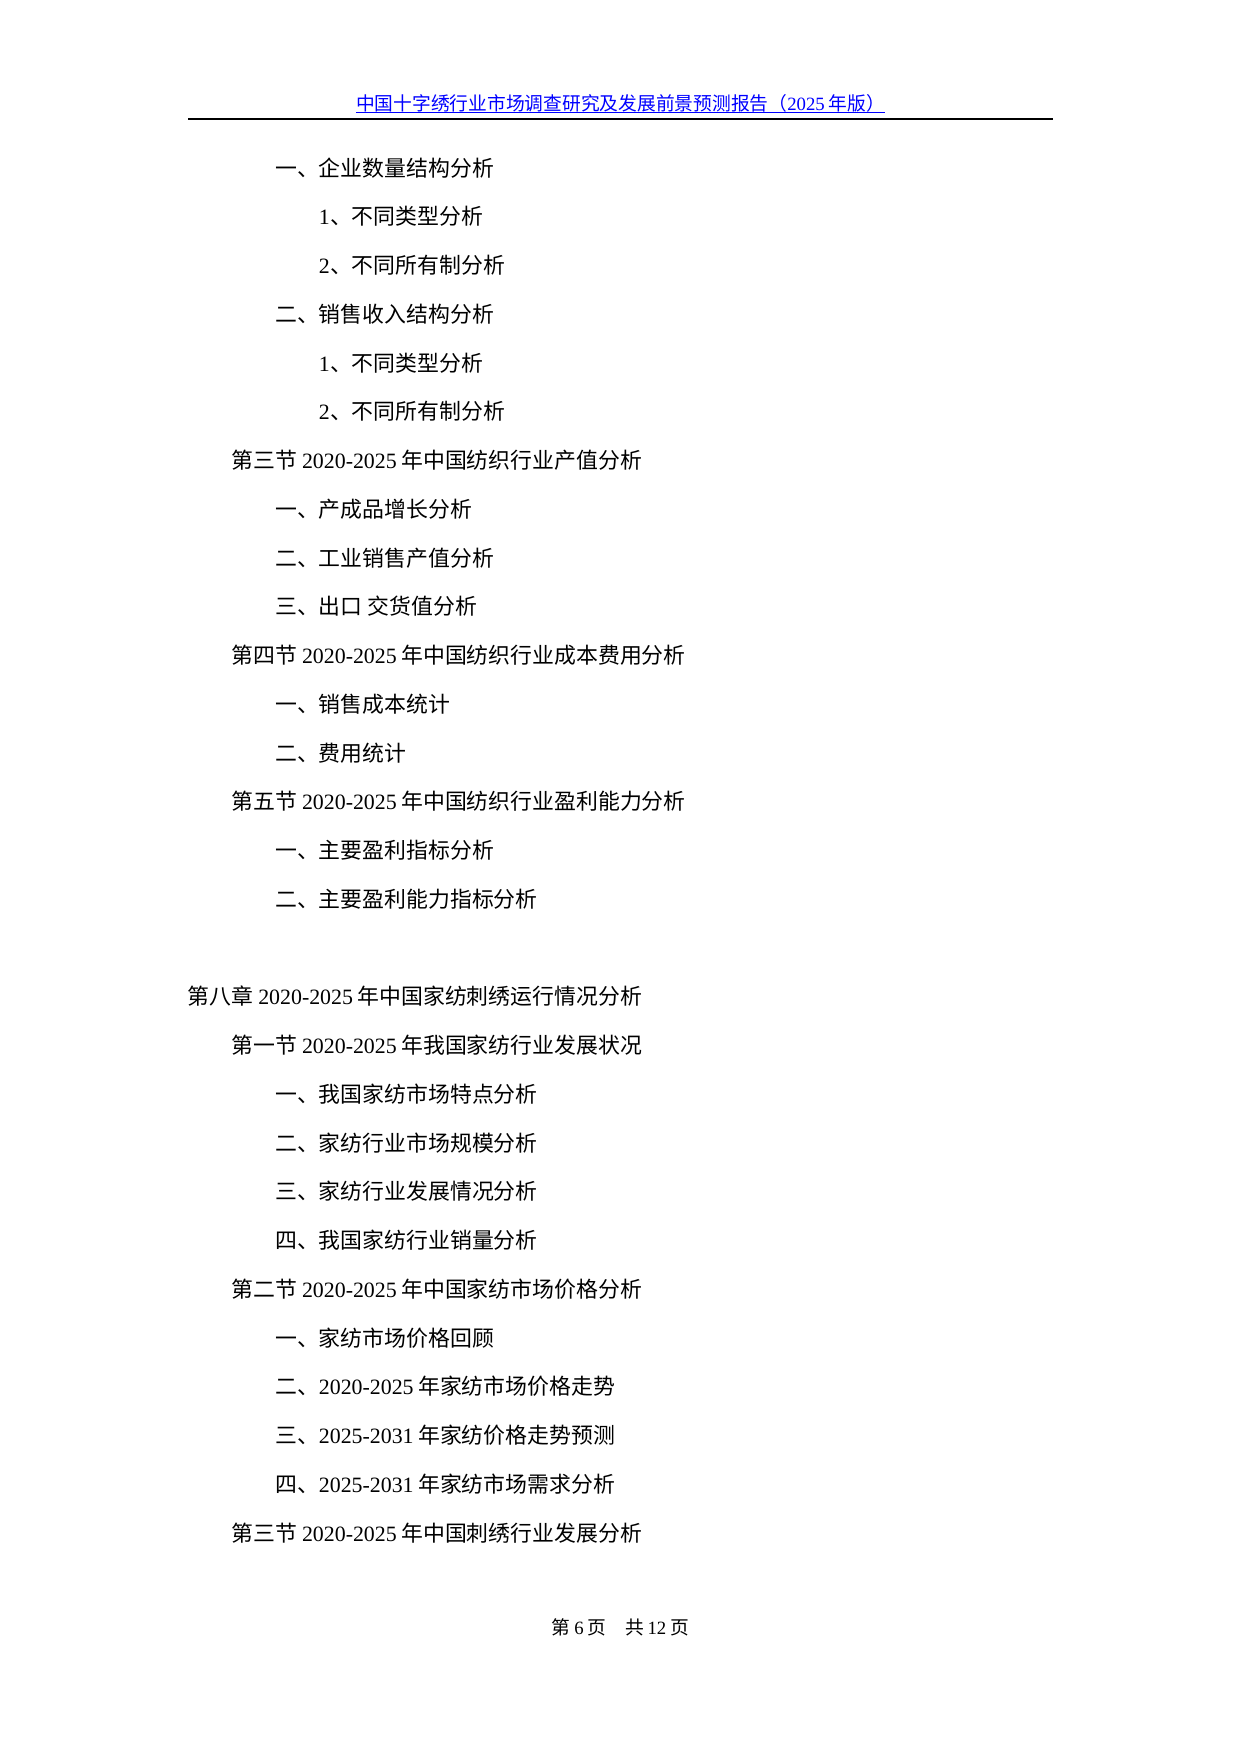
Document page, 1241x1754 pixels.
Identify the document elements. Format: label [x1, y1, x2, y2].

text [187, 150, 1053, 1548]
